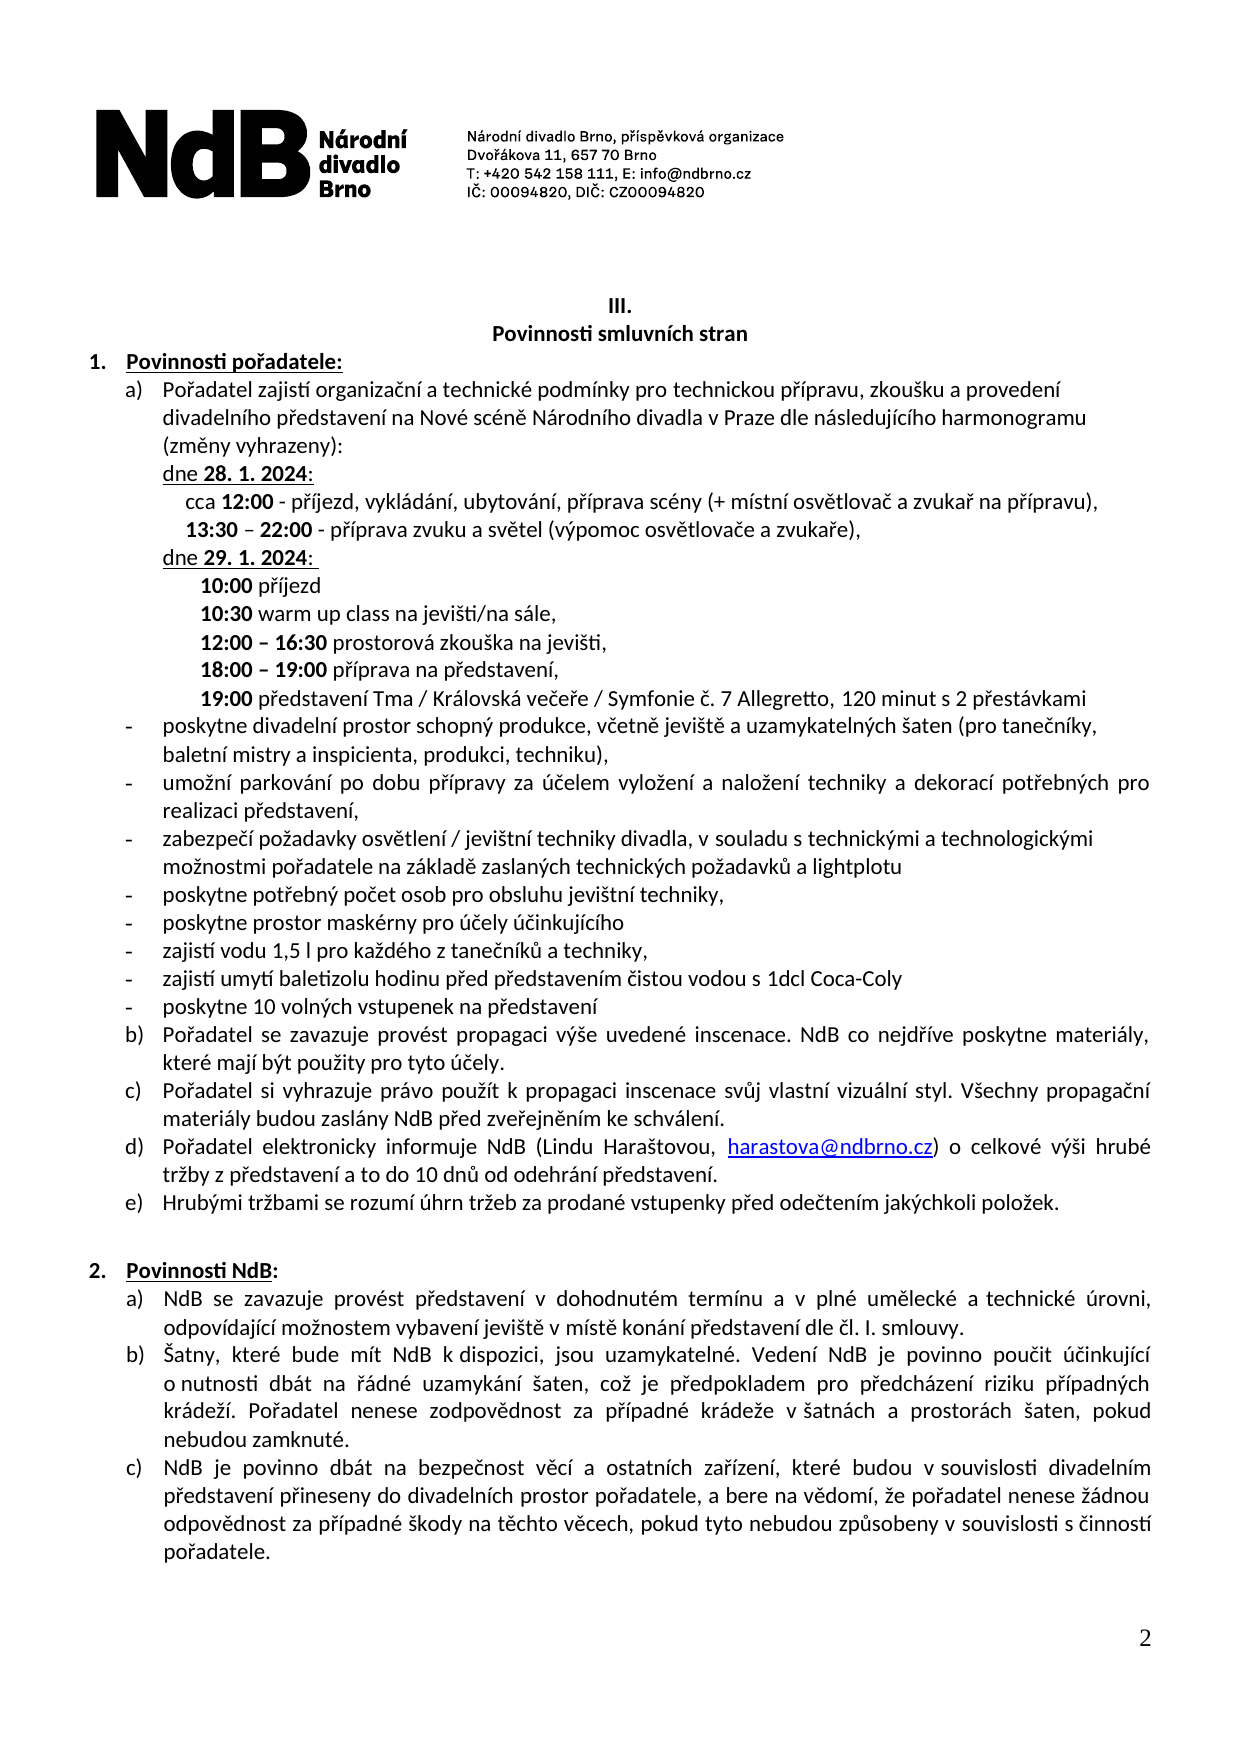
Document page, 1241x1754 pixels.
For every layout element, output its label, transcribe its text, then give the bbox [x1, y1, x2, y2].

list Šatny, které bude mít NdB k dispozici, jsou uzamykatelné. Vedení NdB je povinno poučit účinkující o nutnosti dbát na řádné uzamykání šaten, což je předpokladem pro předcházení riziku případných krádeží. Pořadatel nenese zodpovědnost za případné krádeže v šatnách a prostorách šaten, pokud nebudou zamknuté. [126, 1341, 1152, 1453]
list 13:30 – 22:00 - příprava zvuku a světel (výpomoc osvětlovače a zvukaře), [185, 516, 1152, 543]
list poskytne potřebný počet osob pro obsluhu jevištní techniky, [125, 880, 1152, 908]
list zabezpečí požadavky osvětlení / jevištní techniky divadla, v souladu s technickými a technologickými možnostmi pořadatele na základě zaslaných technických požadavků a lightplotu [125, 824, 1152, 880]
list Povinnosti NdB: [89, 1257, 1152, 1284]
list Pořadatel si vyhrazuje právo použít k propagaci inscenace svůj vlastní vizuální styl. Všechny propagační materiály budou zaslány NdB před zveřejněním ke schválení. [125, 1076, 1152, 1132]
list cca 12:00 - příjezd, vykládání, ubytování, příprava scény (+ místní osvětlovač a zvukař na přípravu), [185, 487, 1152, 516]
list 19:00 představení Tma / Královská večeře / Symfonie č. 7 Allegretto, 120 minut s 2 přestávkami [200, 684, 1152, 712]
text dne 29. 1. 2024: [162, 543, 1152, 572]
list Pořadatel elektronicky informuje NdB (Lindu Haraštovou, harastova@ndbrno.cz) o celkové výši hrubé tržby z představení a to do 10 dnů od odehrání představení. [125, 1132, 1152, 1188]
text III. [89, 291, 1152, 319]
text dne 28. 1. 2024: [162, 459, 1152, 487]
list NdB je povinno dbát na bezpečnost věcí a ostatních zařízení, které budou v souvislosti divadelním představení přineseny do divadelních prostor pořadatele, a bere na vědomí, že pořadatel nenese žádnou odpovědnost za případné škody na těchto věcech, pokud tyto nebudou způsobeny v souvislosti s činností pořadatele. [126, 1453, 1152, 1565]
list zajistí umytí baletizolu hodinu před představením čistou vodou s 1dcl Coca-Coly [125, 964, 1152, 992]
list 12:00 – 16:30 prostorová zkouška na jevišti, [200, 628, 1152, 656]
list Povinnosti pořadatele: [89, 347, 1152, 375]
list 10:00 příjezd [200, 572, 1152, 599]
list zajistí vodu 1,5 l pro každého z tanečníků a techniky, [125, 936, 1152, 964]
list 18:00 – 19:00 příprava na představení, [200, 656, 1152, 684]
text Povinnosti smluvních stran [89, 319, 1152, 347]
list poskytne prostor maskérny pro účely účinkujícího [125, 908, 1152, 936]
list poskytne divadelní prostor schopný produkce, včetně jeviště a uzamykatelných šaten (pro tanečníky, baletní mistry a inspicienta, produkci, techniku), [125, 712, 1152, 768]
list umožní parkování po dobu přípravy za účelem vyložení a naložení techniky a dekorací potřebných pro realizaci představení, [125, 768, 1152, 824]
list NdB se zavazuje provést představení v dohodnutém termínu a v plné umělecké a technické úrovni, odpovídající možnostem vybavení jeviště v místě konání představení dle čl. I. smlouvy. [126, 1284, 1152, 1341]
list 10:30 warm up class na jevišti/na sále, [200, 599, 1152, 628]
list Hrubými tržbami se rozumí úhrn tržeb za prodané vstupenky před odečtením jakýchkoli položek. [125, 1188, 1152, 1216]
list Pořadatel zajistí organizační a technické podmínky pro technickou přípravu, zkoušku a provedení divadelního představení na Nové scéně Národního divadla v Praze dle následujícího harmonogramu (změny vyhrazeny): [125, 375, 1152, 459]
list Pořadatel se zavazuje provést propagaci výše uvedené inscenace. NdB co nejdříve poskytne materiály, které mají být použity pro tyto účely. [125, 1020, 1152, 1076]
list poskytne 10 volných vstupenek na představení [125, 992, 1152, 1020]
